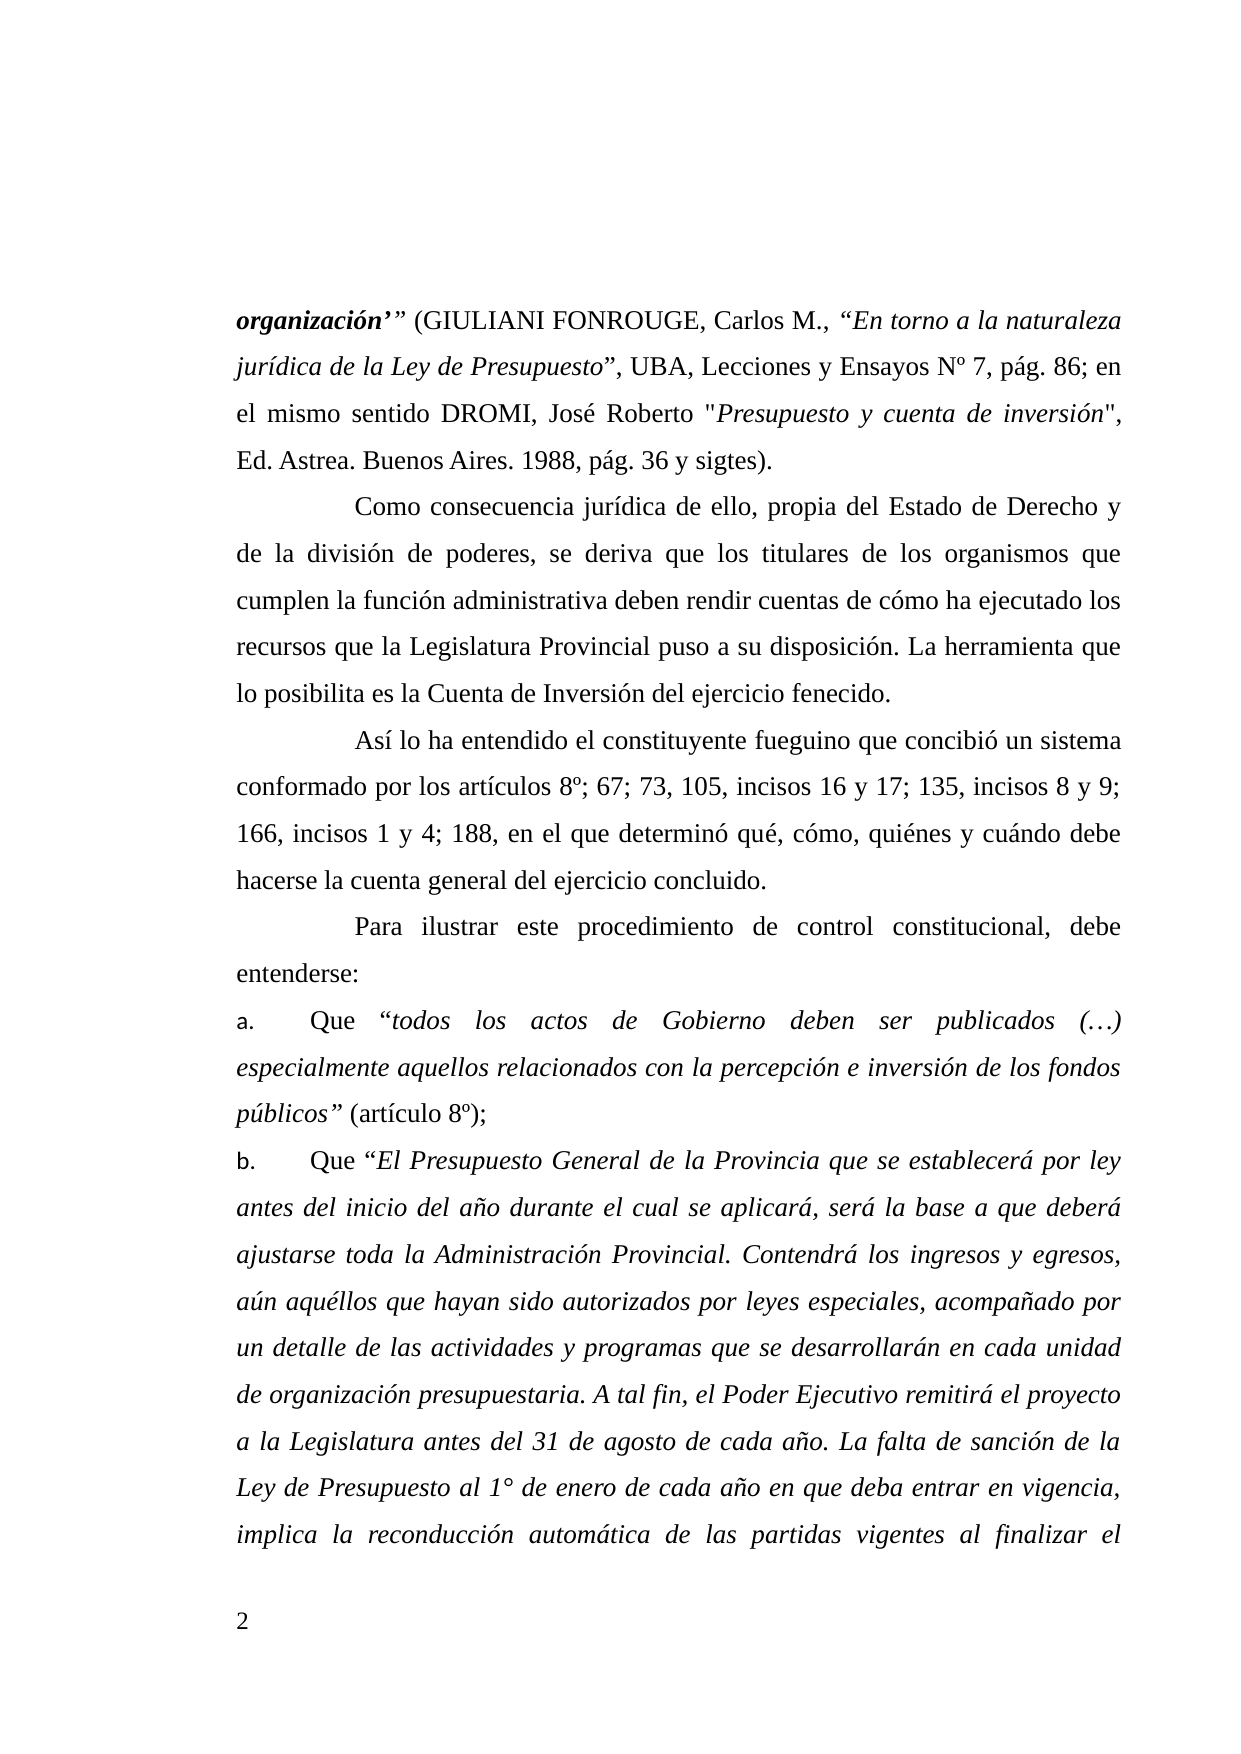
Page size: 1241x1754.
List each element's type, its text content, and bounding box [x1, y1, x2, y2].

text Para ilustrar este procedimiento de control constitucional, debe entenderse: [236, 911, 1122, 988]
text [236, 304, 1122, 475]
text Así lo ha entendido el constituyente fueguino que concibió un sistema conformado por los artículos 8º; 67; 73, 105, incisos 16 y 17; 135, incisos 8 y 9; 166, incisos 1 y 4; 188, en el que determinó qué, cómo, quiénes y cuándo debe hacerse la cuenta general del ejercicio concluido. [236, 724, 1122, 895]
text Como consecuencia jurídica de ello, propia del Estado de Derecho y de la división de poderes, se deriva que los titulares de los organismos que cumplen la función administrativa deben rendir cuentas de cómo ha ejecutado los recursos que la Legislatura Provincial puso a su disposición. La herramienta que lo posibilita es la Cuenta de Inversión del ejercicio fenecido. [236, 491, 1122, 708]
list Que “todos los actos de Gobierno deben ser publicados (…) especialmente aquellos relacionados con la percepción e inversión de los fondos públicos” (artículo 8º); [236, 1004, 1122, 1129]
